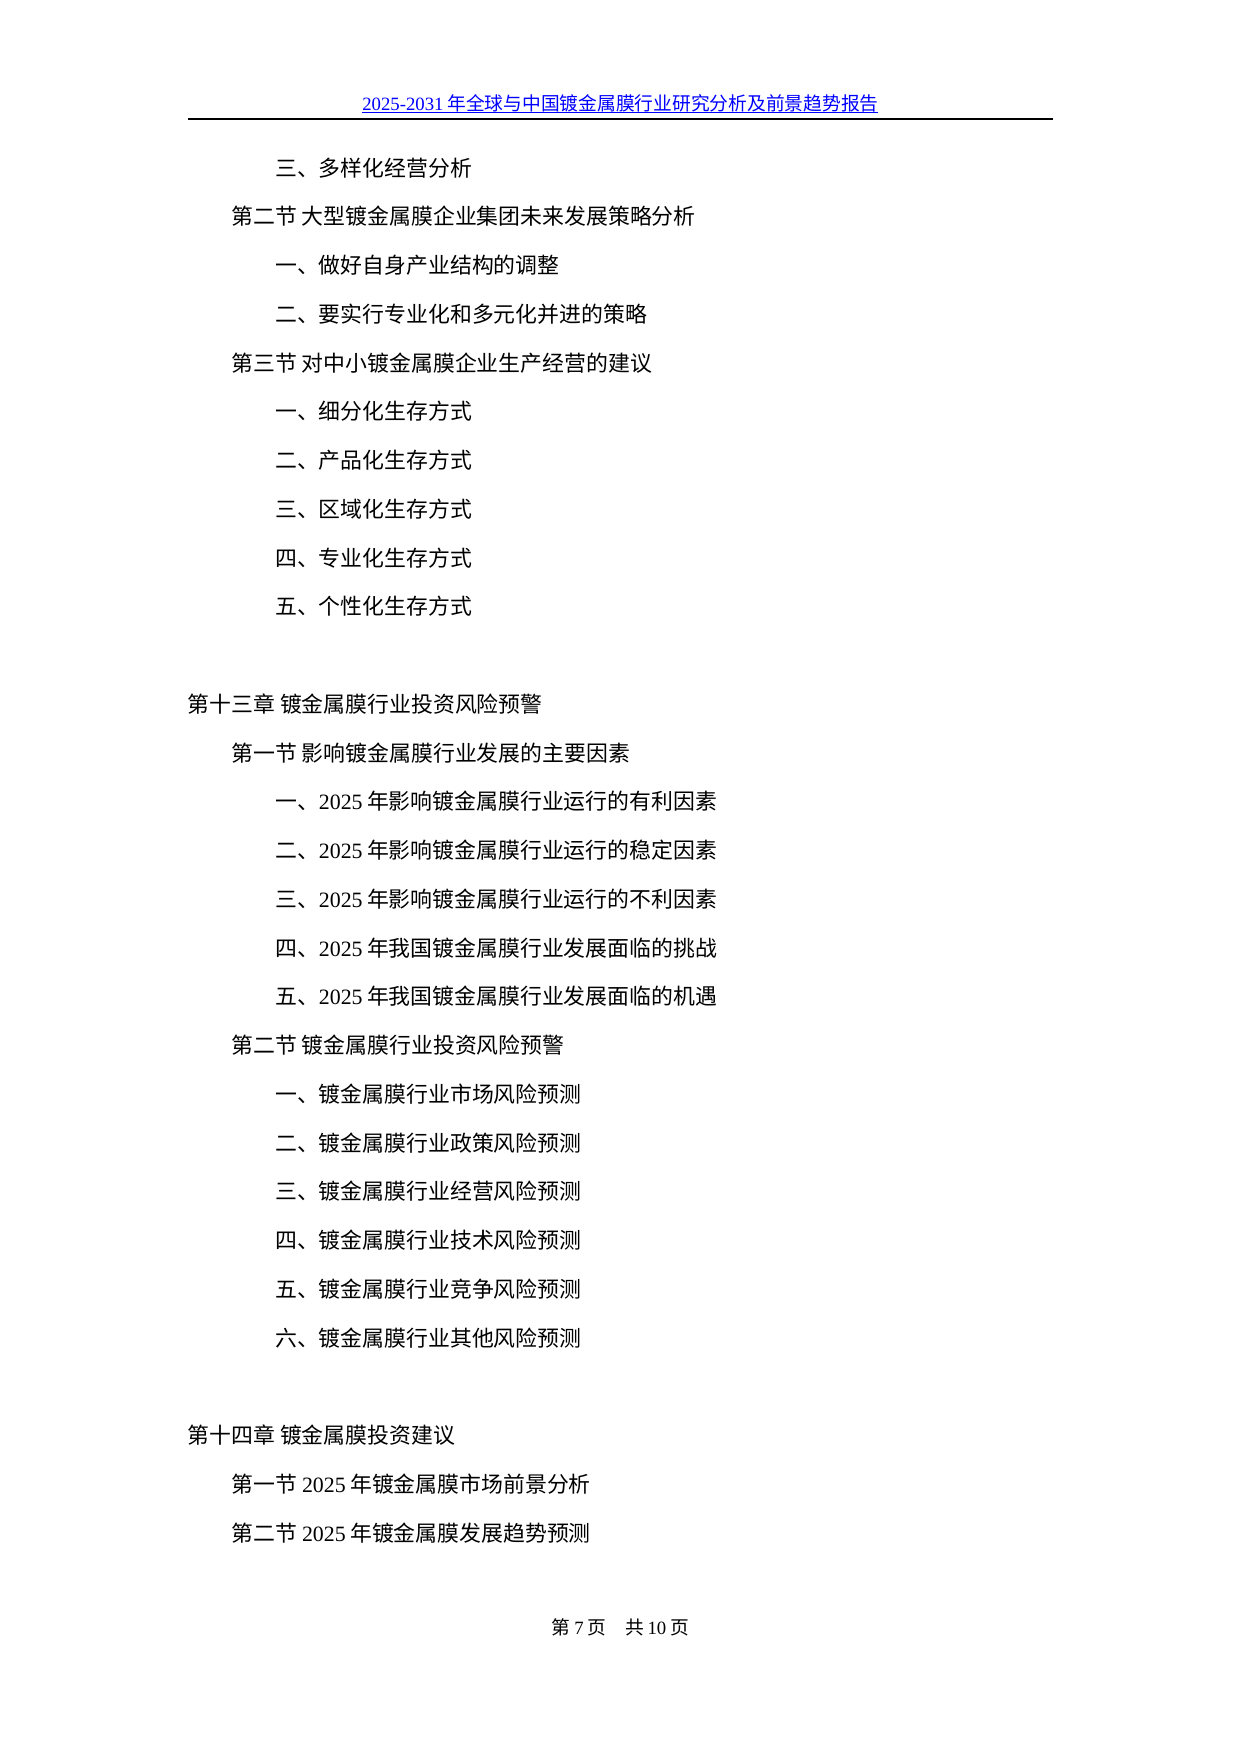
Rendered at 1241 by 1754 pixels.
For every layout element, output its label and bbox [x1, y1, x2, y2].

text [187, 150, 1053, 1548]
